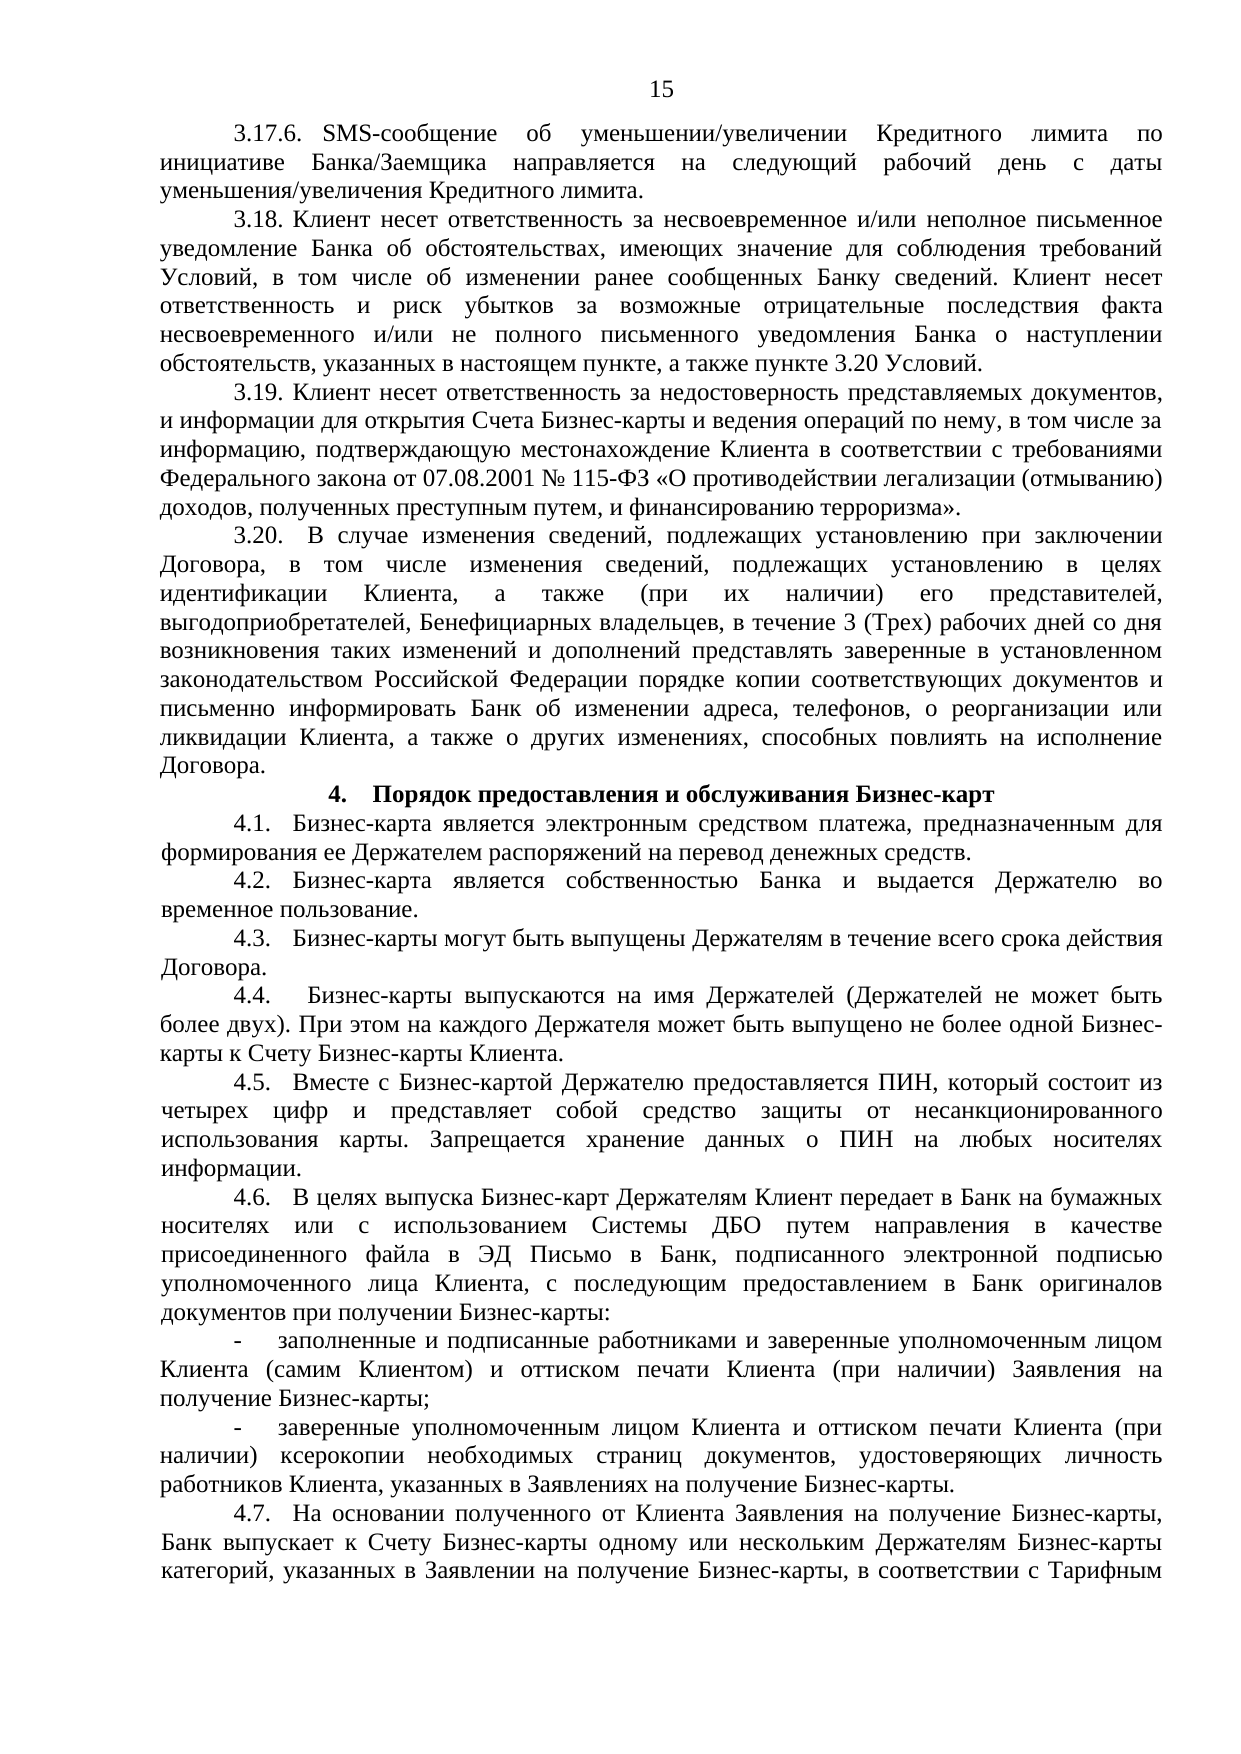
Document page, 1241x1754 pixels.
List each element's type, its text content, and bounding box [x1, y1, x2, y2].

list Бизнес-карта является электронным средством платежа, предназначенным для формирования ее Держателем распоряжений на перевод денежных средств. [161, 808, 1163, 866]
list 3.20. В случае изменения сведений, подлежащих установлению при заключении Договора, в том числе изменения сведений, подлежащих установлению в целях идентификации Клиента, а также (при их наличии) его представителей, выгодоприобретателей, Бенефициарных владельцев, в течение 3 (Трех) рабочих дней со дня возникновения таких изменений и дополнений представлять заверенные в установленном законодательством Российской Федерации порядке копии соответствующих документов и письменно информировать Банк об изменении адреса, телефонов, о реорганизации или ликвидации Клиента, а также о других изменениях, способных повлиять на исполнение Договора. [159, 521, 1163, 779]
list - заполненные и подписанные работниками и заверенные уполномоченным лицом Клиента (самим Клиентом) и оттиском печати Клиента (при наличии) Заявления на получение Бизнес-карты; [159, 1326, 1163, 1412]
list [161, 1498, 1163, 1584]
text 3.19. Клиент несет ответственность за недостоверность представляемых документов, и информации для открытия Счета Бизнес-карты и ведения операций по нему, в том числе за информацию, подтверждающую местонахождение Клиента в соответствии с требованиями Федерального закона от 07.08.2001 № 115-ФЗ «О противодействии легализации (отмыванию) доходов, полученных преступным путем, и финансированию терроризма». [159, 377, 1163, 521]
list Вместе с Бизнес-картой Держателю предоставляется ПИН, который состоит из четырех цифр и представляет собой средство защиты от несанкционированного использования карты. Запрещается хранение данных о ПИН на любых носителях информации. [161, 1067, 1163, 1182]
list Бизнес-карты могут быть выпущены Держателям в течение всего срока действия Договора. [161, 923, 1163, 981]
list В целях выпуска Бизнес-карт Держателям Клиент передает в Банк на бумажных носителях или с использованием Системы ДБО путем направления в качестве присоединенного файла в ЭД Письмо в Банк, подписанного электронной подписью уполномоченного лица Клиента, с последующим предоставлением в Банк оригиналов документов при получении Бизнес-карты: [161, 1182, 1163, 1326]
list Бизнес-карта является собственностью Банка и выдается Держателю во временное пользование. [161, 866, 1163, 923]
text 3.18. Клиент несет ответственность за несвоевременное и/или неполное письменное уведомление Банка об обстоятельствах, имеющих значение для соблюдения требований Условий, в том числе об изменении ранее сообщенных Банку сведений. Клиент несет ответственность и риск убытков за возможные отрицательные последствия факта несвоевременного и/или не полного письменного уведомления Банка о наступлении обстоятельств, указанных в настоящем пункте, а также пункте 3.20 Условий. [159, 204, 1163, 377]
text 3.17.6. SMS-сообщение об уменьшении/увеличении Кредитного лимита по инициативе Банка/Заемщика направляется на следующий рабочий день с даты уменьшения/увеличения Кредитного лимита. [159, 118, 1163, 204]
list - заверенные уполномоченным лицом Клиента и оттиском печати Клиента (при наличии) ксерокопии необходимых страниц документов, удостоверяющих личность работников Клиента, указанных в Заявлениях на получение Бизнес-карты. [159, 1412, 1163, 1498]
list Бизнес-карты выпускаются на имя Держателей (Держателей не может быть более двух). При этом на каждого Держателя может быть выпущено не более одной Бизнес-карты к Счету Бизнес-карты Клиента. [159, 981, 1163, 1067]
list 4. Порядок предоставления и обслуживания Бизнес-карт [159, 779, 1163, 808]
